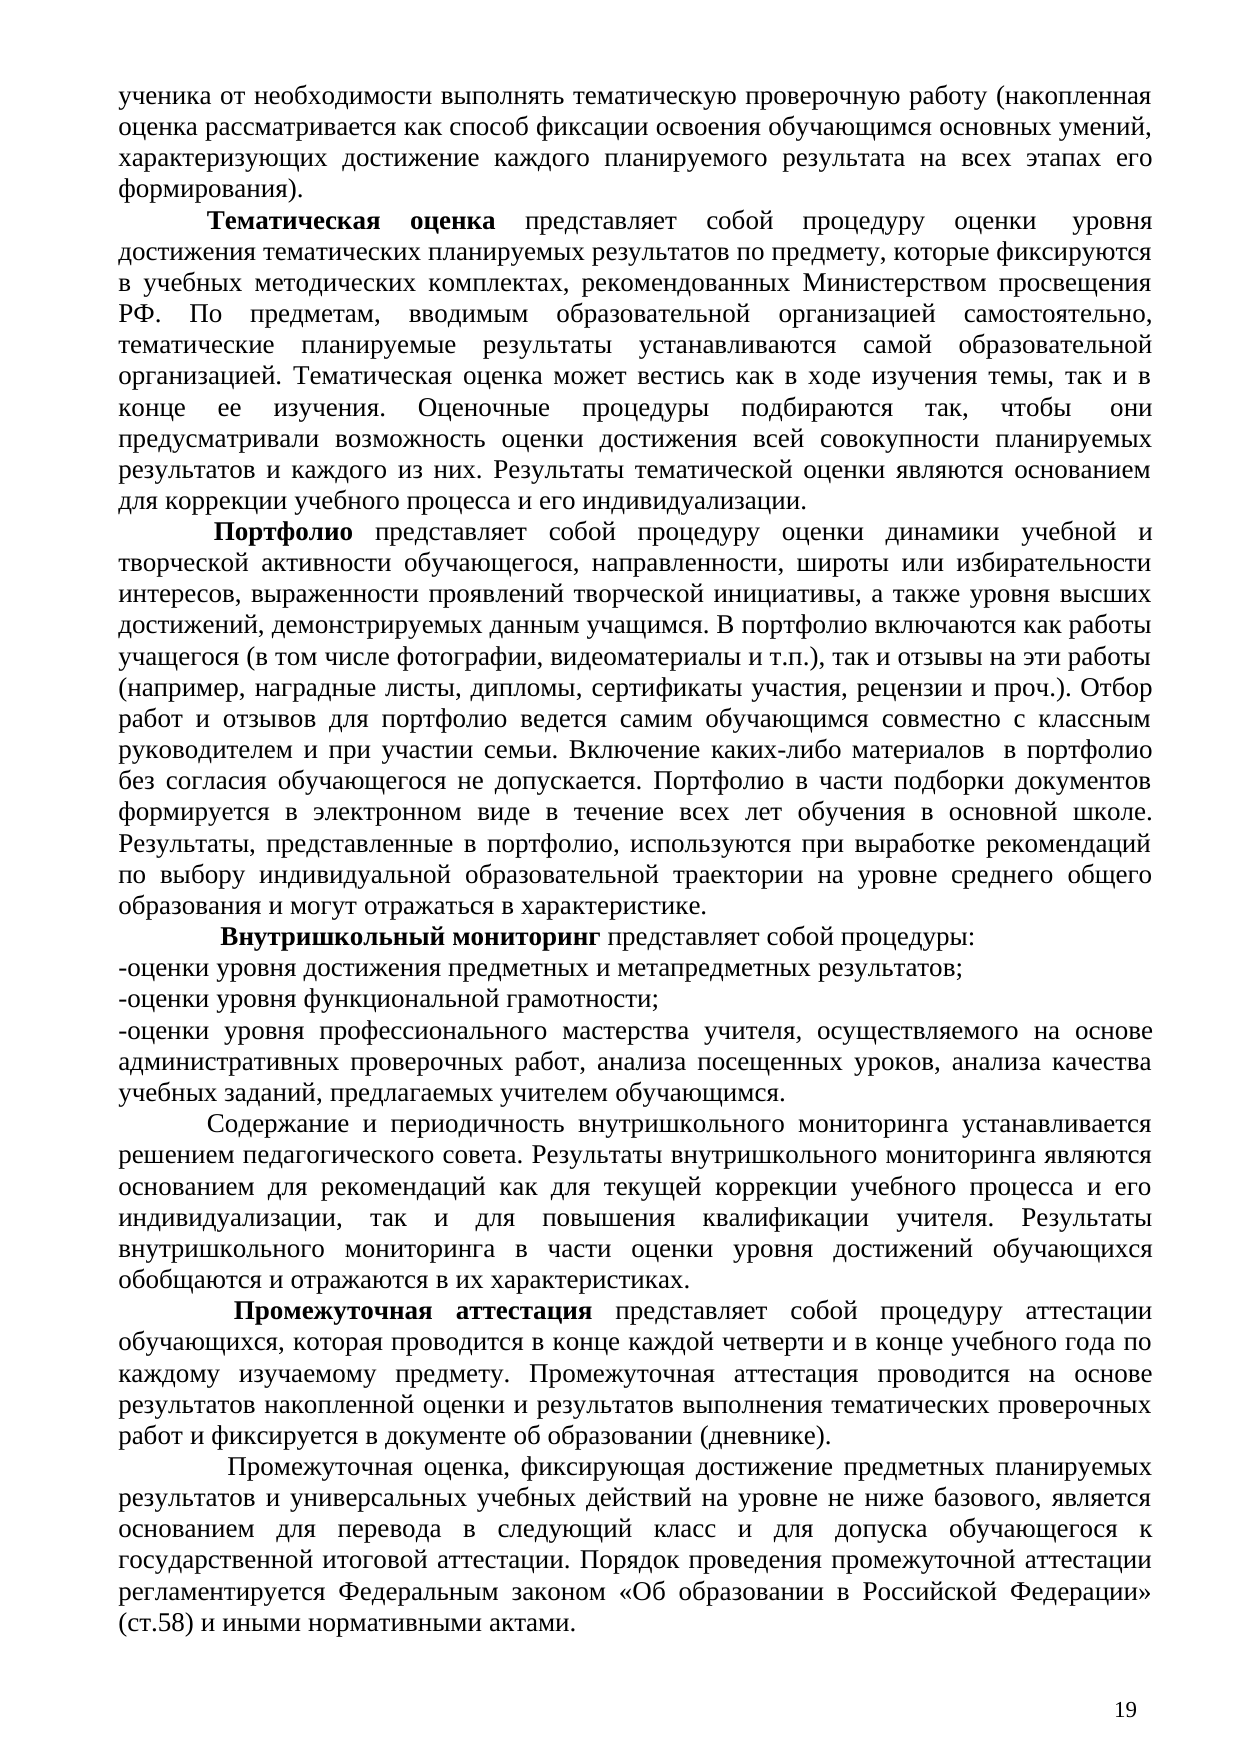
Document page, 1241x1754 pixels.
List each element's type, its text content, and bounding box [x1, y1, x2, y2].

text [118, 79, 1153, 204]
text -оценки уровня профессионального мастерства учителя, осуществляемого на основе административных проверочных работ, анализа посещенных уроков, анализа качества учебных заданий, предлагаемых учителем обучающимся. [118, 1014, 1153, 1107]
text Промежуточная оценка, фиксирующая достижение предметных планируемых результатов и универсальных учебных действий на уровне не ниже базового, является основанием для перевода в следующий класс и для допуска обучающегося к государственной итоговой аттестации. Порядок проведения промежуточной аттестации регламентируется Федеральным законом «Об образовании в Российской Федерации» (ст.58) и иными нормативными актами. [118, 1450, 1153, 1637]
text -оценки уровня функциональной грамотности; [118, 983, 1213, 1014]
text Внутришкольный мониторинг представляет собой процедуры: [220, 920, 1213, 951]
text Содержание и периодичность внутришкольного мониторинга устанавливается решением педагогического совета. Результаты внутришкольного мониторинга являются основанием для рекомендаций как для текущей коррекции учебного процесса и его индивидуализации, так и для повышения квалификации учителя. Результаты внутришкольного мониторинга в части оценки уровня достижений обучающихся обобщаются и отражаются в их характеристиках. [118, 1107, 1153, 1294]
text -оценки уровня достижения предметных и метапредметных результатов; [118, 952, 1213, 983]
text Промежуточная аттестация представляет собой процедуру аттестации обучающихся, которая проводится в конце каждой четверти и в конце учебного года по каждому изучаемому предмету. Промежуточная аттестация проводится на основе результатов накопленной оценки и результатов выполнения тематических проверочных работ и фиксируется в документе об образовании (дневнике). [118, 1294, 1152, 1450]
text Портфолио представляет собой процедуру оценки динамики учебной и творческой активности обучающегося, направленности, широты или избирательности интересов, выраженности проявлений творческой инициативы, а также уровня высших достижений, демонстрируемых данным учащимся. В портфолио включаются как работы учащегося (в том числе фотографии, видеоматериалы и т.п.), так и отзывы на эти работы (например, наградные листы, дипломы, сертификаты участия, рецензии и проч.). Отбор работ и отзывов для портфолио ведется самим обучающимся совместно с классным руководителем и при участии семьи. Включение каких-либо материалов в портфолио без согласия обучающегося не допускается. Портфолио в части подборки документов формируется в электронном виде в течение всех лет обучения в основной школе. Результаты, представленные в портфолио, используются при выработке рекомендаций по выбору индивидуальной образовательной траектории на уровне среднего общего образования и могут отражаться в характеристике. [118, 515, 1153, 920]
text Тематическая оценка представляет собой процедуру оценки уровня достижения тематических планируемых результатов по предмету, которые фиксируются в учебных методических комплектах, рекомендованных Министерством просвещения РФ. По предметам, вводимым образовательной организацией самостоятельно, тематические планируемые результаты устанавливаются самой образовательной организацией. Тематическая оценка может вестись как в ходе изучения темы, так и в конце ее изучения. Оценочные процедуры подбираются так, чтобы они предусматривали возможность оценки достижения всей совокупности планируемых результатов и каждого из них. Результаты тематической оценки являются основанием для коррекции учебного процесса и его индивидуализации. [118, 204, 1153, 515]
